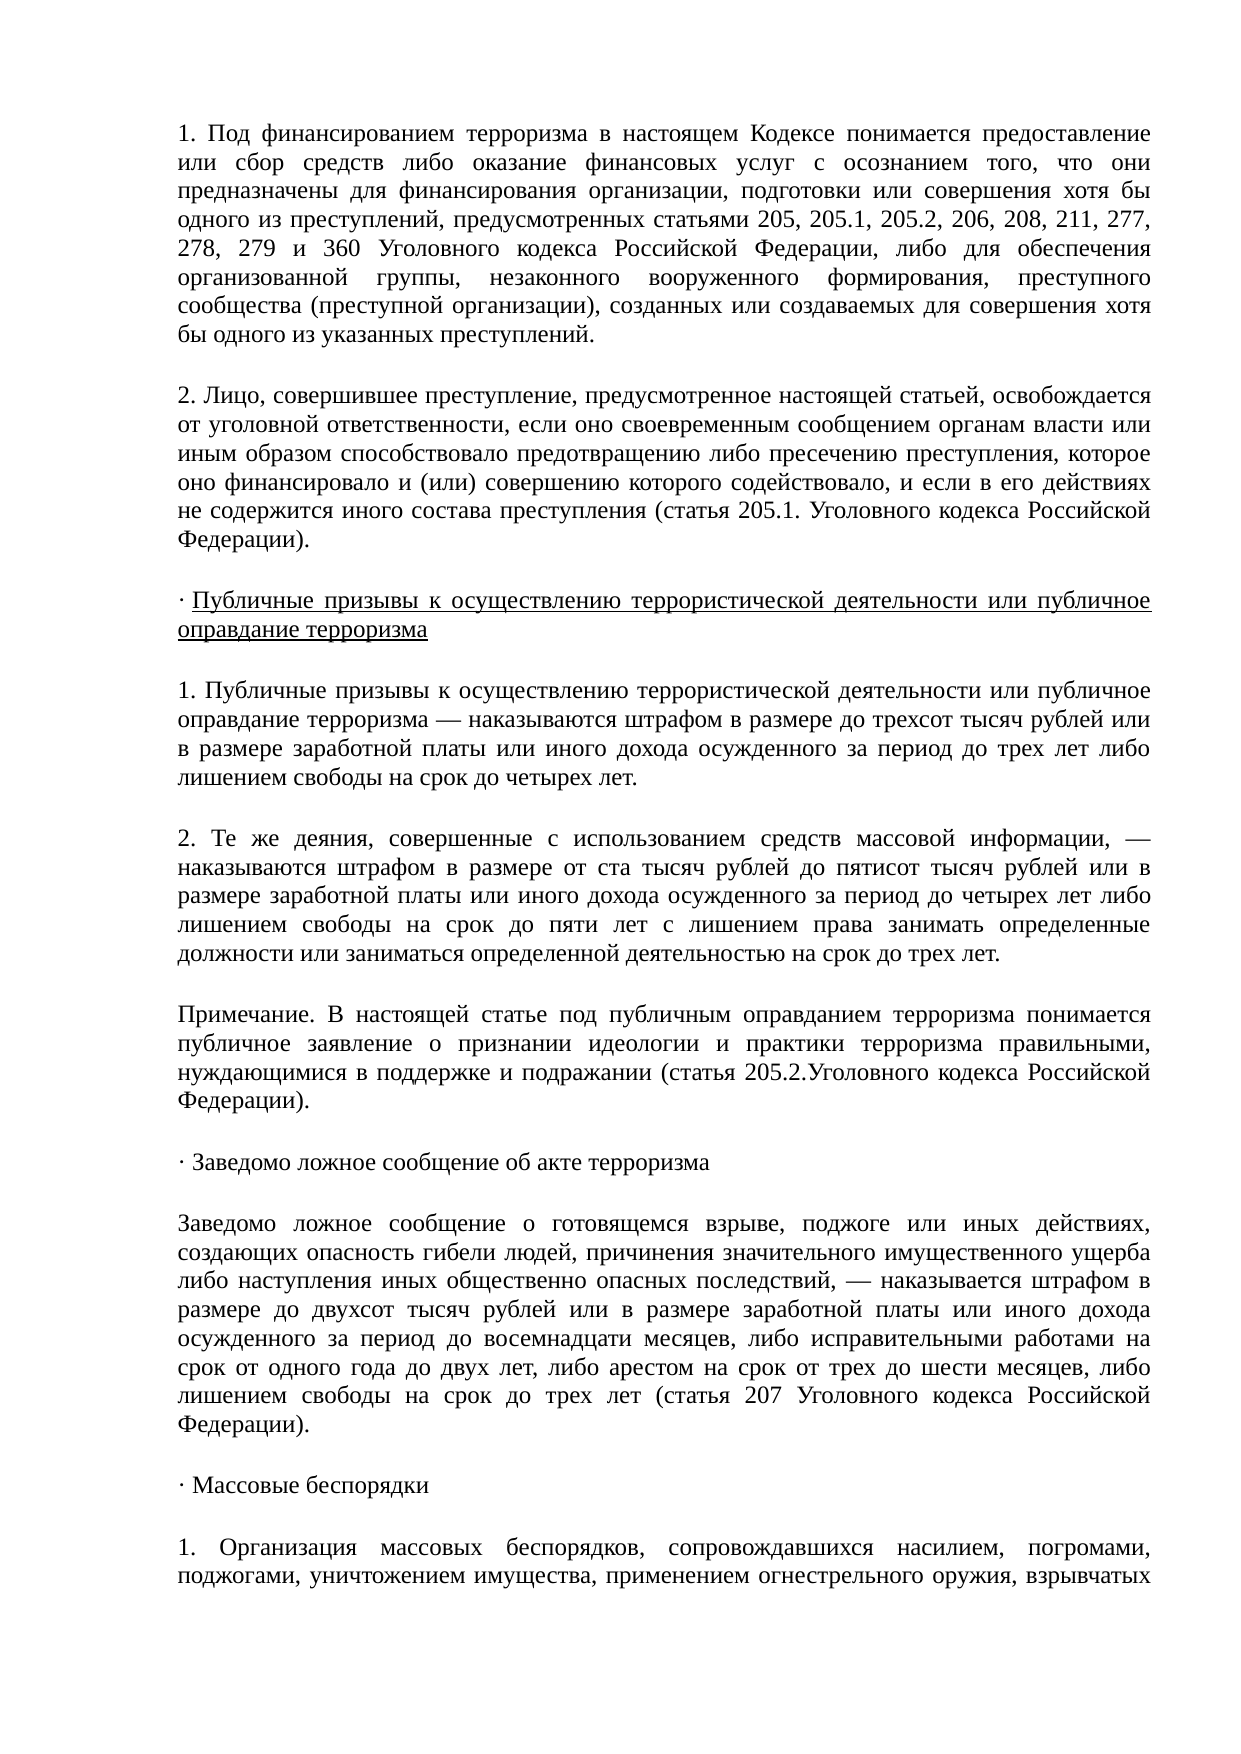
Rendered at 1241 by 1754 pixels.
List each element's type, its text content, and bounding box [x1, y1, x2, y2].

text 2. Те же деяния, совершенные с использованием средств массовой информации, — наказываются штрафом в размере от ста тысяч рублей до пятисот тысяч рублей или в размере заработной платы или иного дохода осужденного за период до четырех лет либо лишением свободы на срок до пяти лет с лишением права занимать определенные должности или заниматься определенной деятельностью на срок до трех лет. [177, 823, 1152, 967]
text 1. Под финансированием терроризма в настоящем Кодексе понимается предоставление или сбор средств либо оказание финансовых услуг с осознанием того, что они предназначены для финансирования организации, подготовки или совершения хотя бы одного из преступлений, предусмотренных статьями 205, 205.1, 205.2, 206, 208, 211, 277, 278, 279 и 360 Уголовного кодекса Российской Федерации, либо для обеспечения организованной группы, незаконного вооруженного формирования, преступного сообщества (преступной организации), созданных или создаваемых для совершения хотя бы одного из указанных преступлений. [177, 118, 1152, 348]
text · Массовые беспорядки [177, 1471, 1152, 1499]
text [177, 1532, 1152, 1589]
text 2. Лицо, совершившее преступление, предусмотренное настоящей статьей, освобождается от уголовной ответственности, если оно своевременным сообщением органам власти или иным образом способствовало предотвращению либо пресечению преступления, которое оно финансировало и (или) совершению которого содействовало, и если в его действиях не содержится иного состава преступления (статья 205.1. Уголовного кодекса Российской Федерации). [177, 381, 1152, 553]
text · Публичные призывы к осуществлению террористической деятельности или публичное оправдание терроризма [177, 586, 1152, 643]
text 1. Публичные призывы к осуществлению террористической деятельности или публичное оправдание терроризма — наказываются штрафом в размере до трехсот тысяч рублей или в размере заработной платы или иного дохода осужденного за период до трех лет либо лишением свободы на срок до четырех лет. [177, 676, 1152, 791]
text · Заведомо ложное сообщение об акте терроризма [177, 1147, 1152, 1176]
text Примечание. В настоящей статье под публичным оправданием терроризма понимается публичное заявление о признании идеологии и практики терроризма правильными, нуждающимися в поддержке и подражании (статья 205.2.Уголовного кодекса Российской Федерации). [177, 999, 1152, 1114]
text Заведомо ложное сообщение о готовящемся взрыве, поджоге или иных действиях, создающих опасность гибели людей, причинения значительного имущественного ущерба либо наступления иных общественно опасных последствий, — наказывается штрафом в размере до двухсот тысяч рублей или в размере заработной платы или иного дохода осужденного за период до восемнадцати месяцев, либо исправительными работами на срок от одного года до двух лет, либо арестом на срок от трех до шести месяцев, либо лишением свободы на срок до трех лет (статья 207 Уголовного кодекса Российской Федерации). [177, 1208, 1152, 1438]
